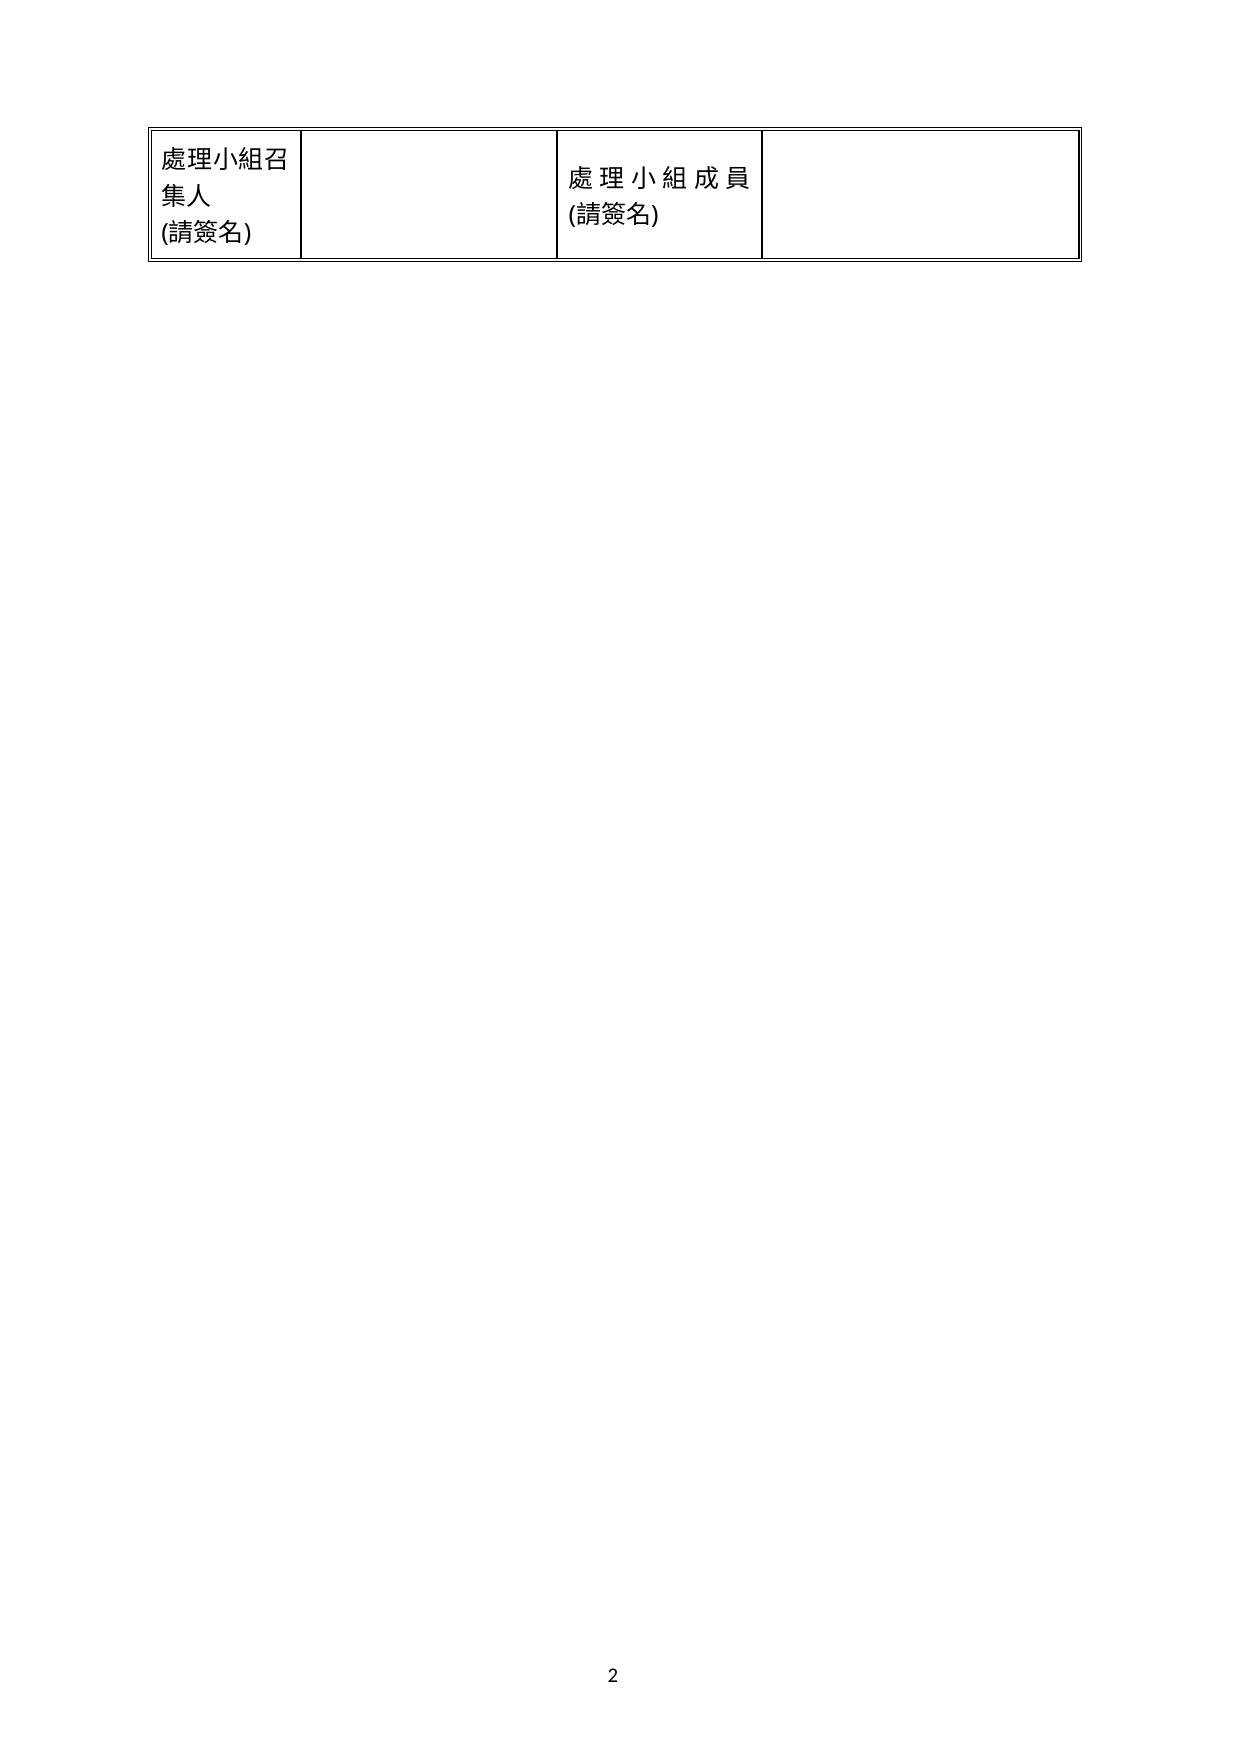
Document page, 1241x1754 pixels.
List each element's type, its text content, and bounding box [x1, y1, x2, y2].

table_cell [763, 131, 1078, 258]
table_cell [302, 131, 556, 258]
table_cell 處理小組召集人 (請簽名) [152, 131, 300, 258]
table_cell 處理小組成員(請簽名) [558, 131, 761, 258]
